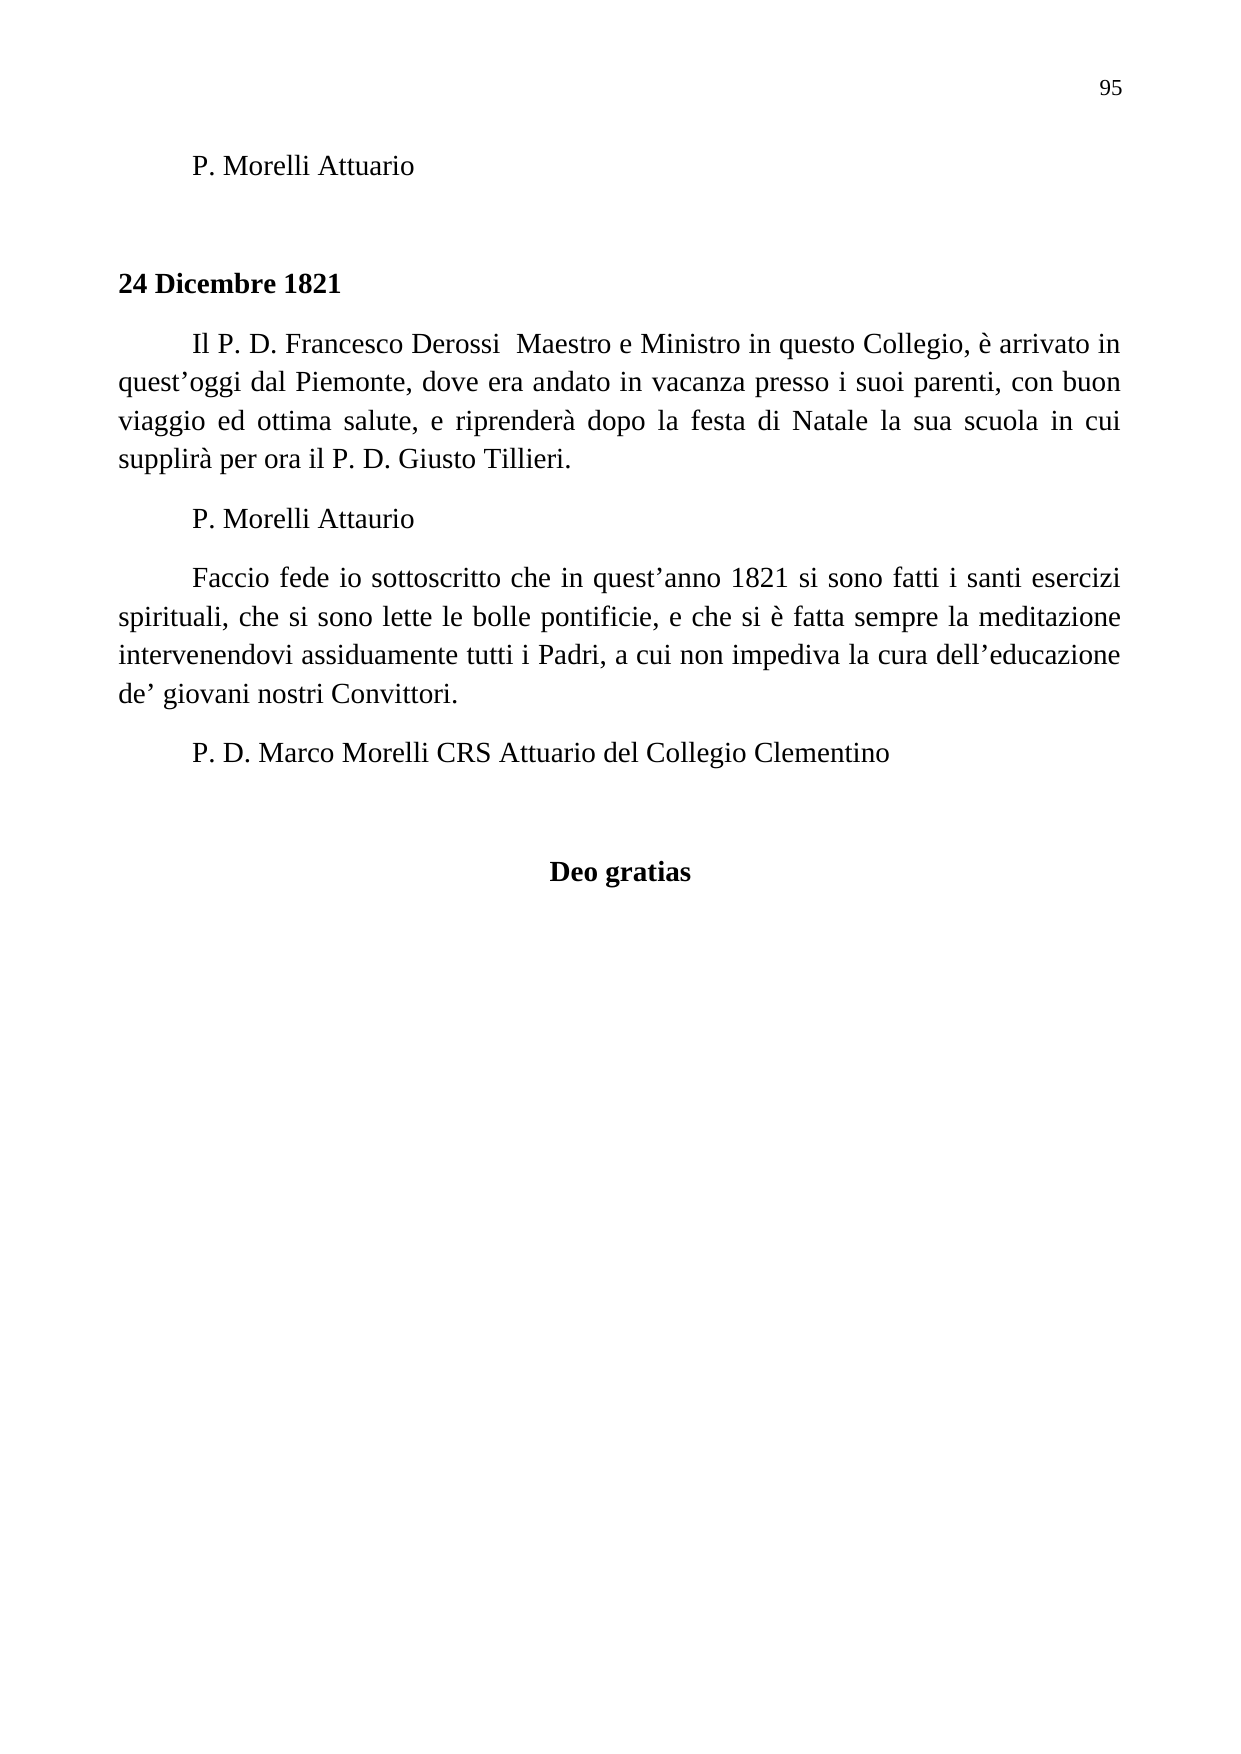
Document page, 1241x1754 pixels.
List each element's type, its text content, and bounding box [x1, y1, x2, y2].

text Il P. D. Francesco Derossi Maestro e Ministro in questo Collegio, è arrivato in quest’oggi dal Piemonte, dove era andato in vacanza presso i suoi parenti, con buon viaggio ed ottima salute, e riprenderà dopo la festa di Natale la sua scuola in cui supplirà per ora il P. D. Giusto Tillieri. [118, 326, 1122, 475]
text P. Morelli Attaurio [118, 501, 1122, 534]
text P. Morelli Attuario [118, 148, 1122, 181]
text 24 Dicembre 1821 [118, 266, 1122, 300]
text P. D. Marco Morelli CRS Attuario del Collegio Clementino [118, 735, 1122, 769]
text Faccio fede io sottoscritto che in quest’anno 1821 si sono fatti i santi esercizi spirituali, che si sono lette le bolle pontificie, e che si è fatta sempre la meditazione intervenendovi assiduamente tutti i Padri, a cui non impediva la cura dell’educazione de’ giovani nostri Convittori. [118, 560, 1122, 709]
text Deo gratias [118, 854, 1122, 887]
